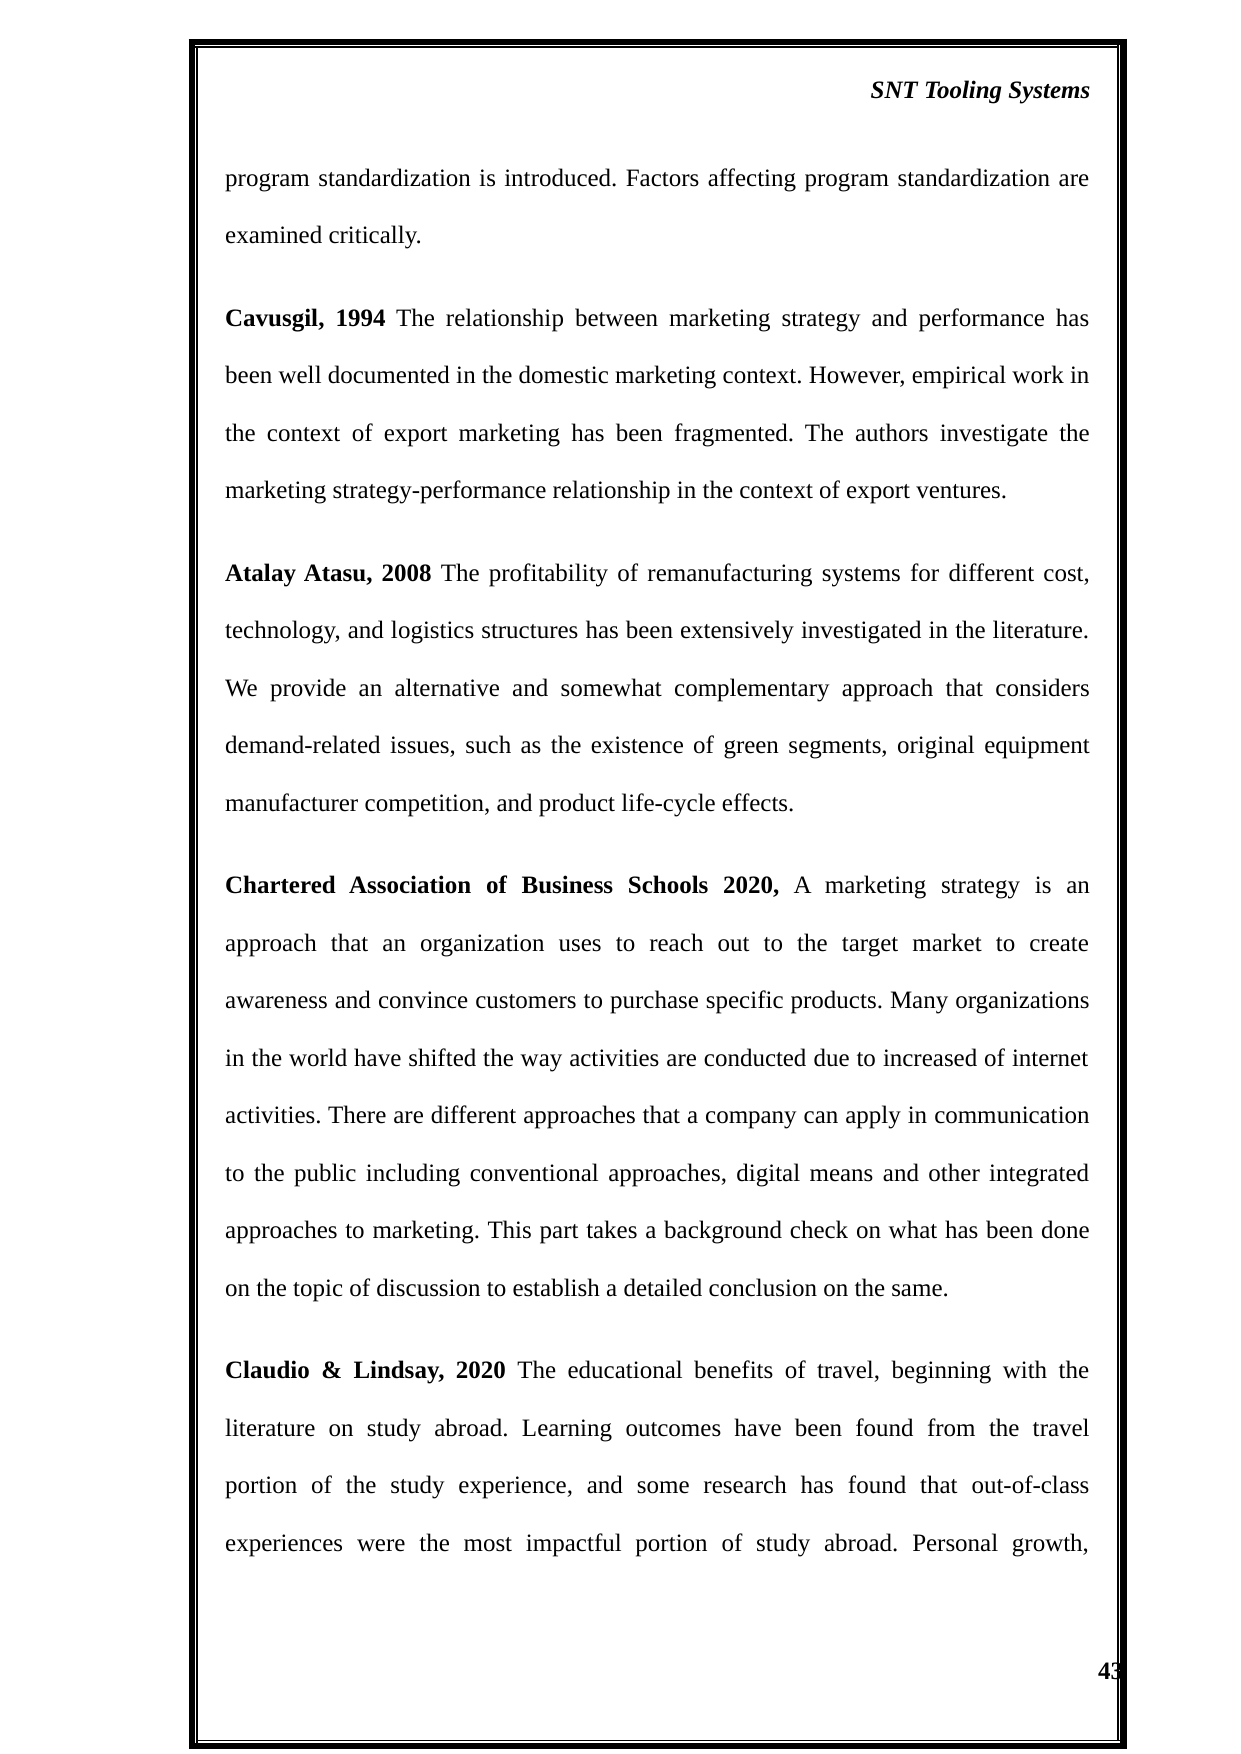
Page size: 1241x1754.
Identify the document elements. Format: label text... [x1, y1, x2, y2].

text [225, 1355, 1090, 1557]
text Atalay Atasu, 2008 The profitability of remanufacturing systems for different cost, technology, and logistics structures has been extensively investigated in the literature. We provide an alternative and somewhat complementary approach that considers demand-related issues, such as the existence of green segments, original equipment manufacturer competition, and product life-cycle effects. [225, 558, 1090, 817]
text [225, 163, 1090, 249]
text Chartered Association of Business Schools 2020, A marketing strategy is an approach that an organization uses to reach out to the target market to create awareness and convince customers to purchase specific products. Many organizations in the world have shifted the way activities are conducted due to increased of internet activities. There are different approaches that a company can apply in communication to the public including conventional approaches, digital means and other integrated approaches to marketing. This part takes a background check on what has been done on the topic of discussion to establish a detailed conclusion on the same. [225, 870, 1090, 1302]
text Cavusgil, 1994 The relationship between marketing strategy and performance has been well documented in the domestic marketing context. However, empirical work in the context of export marketing has been fragmented. The authors investigate the marketing strategy-performance relationship in the context of export ventures. [225, 303, 1090, 504]
